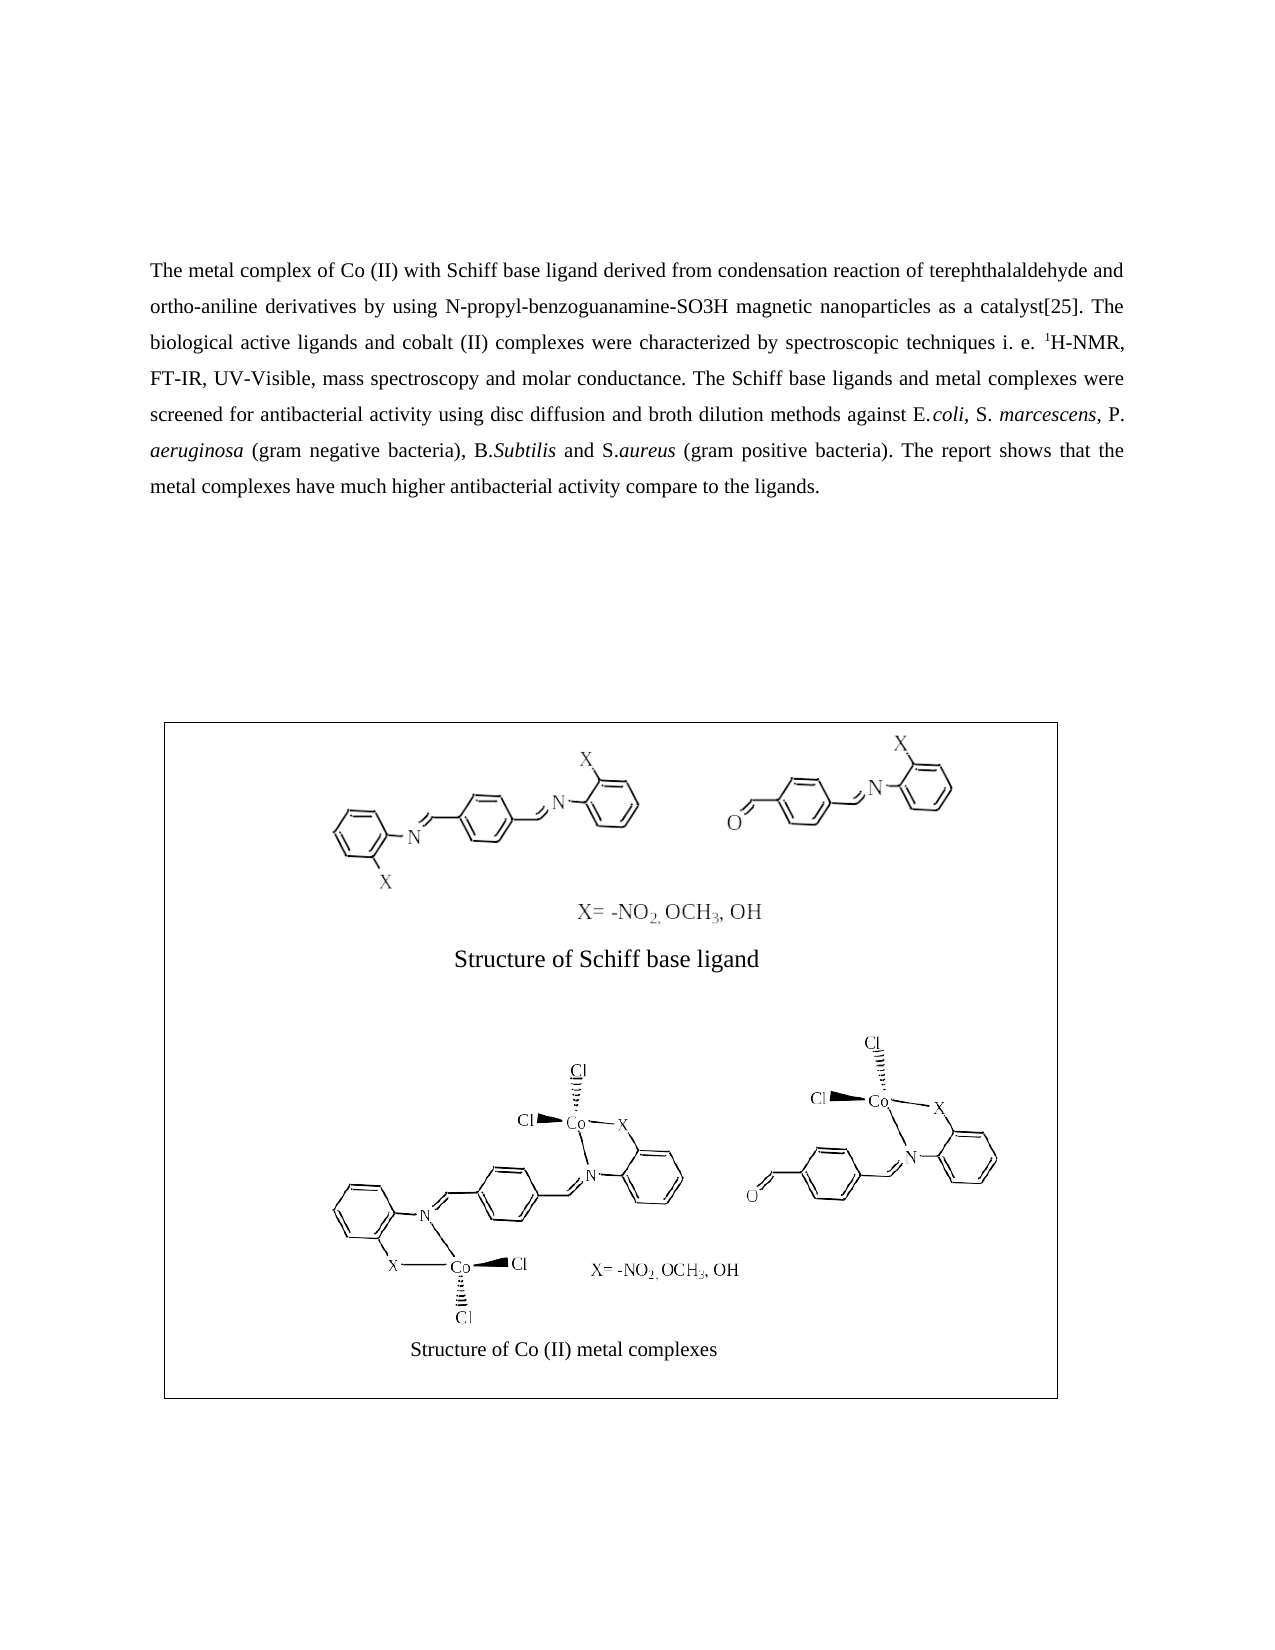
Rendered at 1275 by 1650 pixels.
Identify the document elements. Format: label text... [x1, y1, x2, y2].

text The metal complex of Co (II) with Schiff base ligand derived from condensation reaction of terephthalaldehyde and ortho-aniline derivatives by using N-propyl-benzoguanamine-SO3H magnetic nanoparticles as a catalyst[25]. The biological active ligands and cobalt (II) complexes were characterized by spectroscopic techniques i. e. 1H-NMR, FT-IR, UV-Visible, mass spectroscopy and molar conductance. The Schiff base ligands and metal complexes were screened for antibacterial activity using disc diffusion and broth dilution methods against E.coli, S. marcescens, P. aeruginosa (gram negative bacteria), B.Subtilis and S.aureus (gram positive bacteria). The report shows that the metal complexes have much higher antibacterial activity compare to the ligands. [150, 258, 1125, 498]
